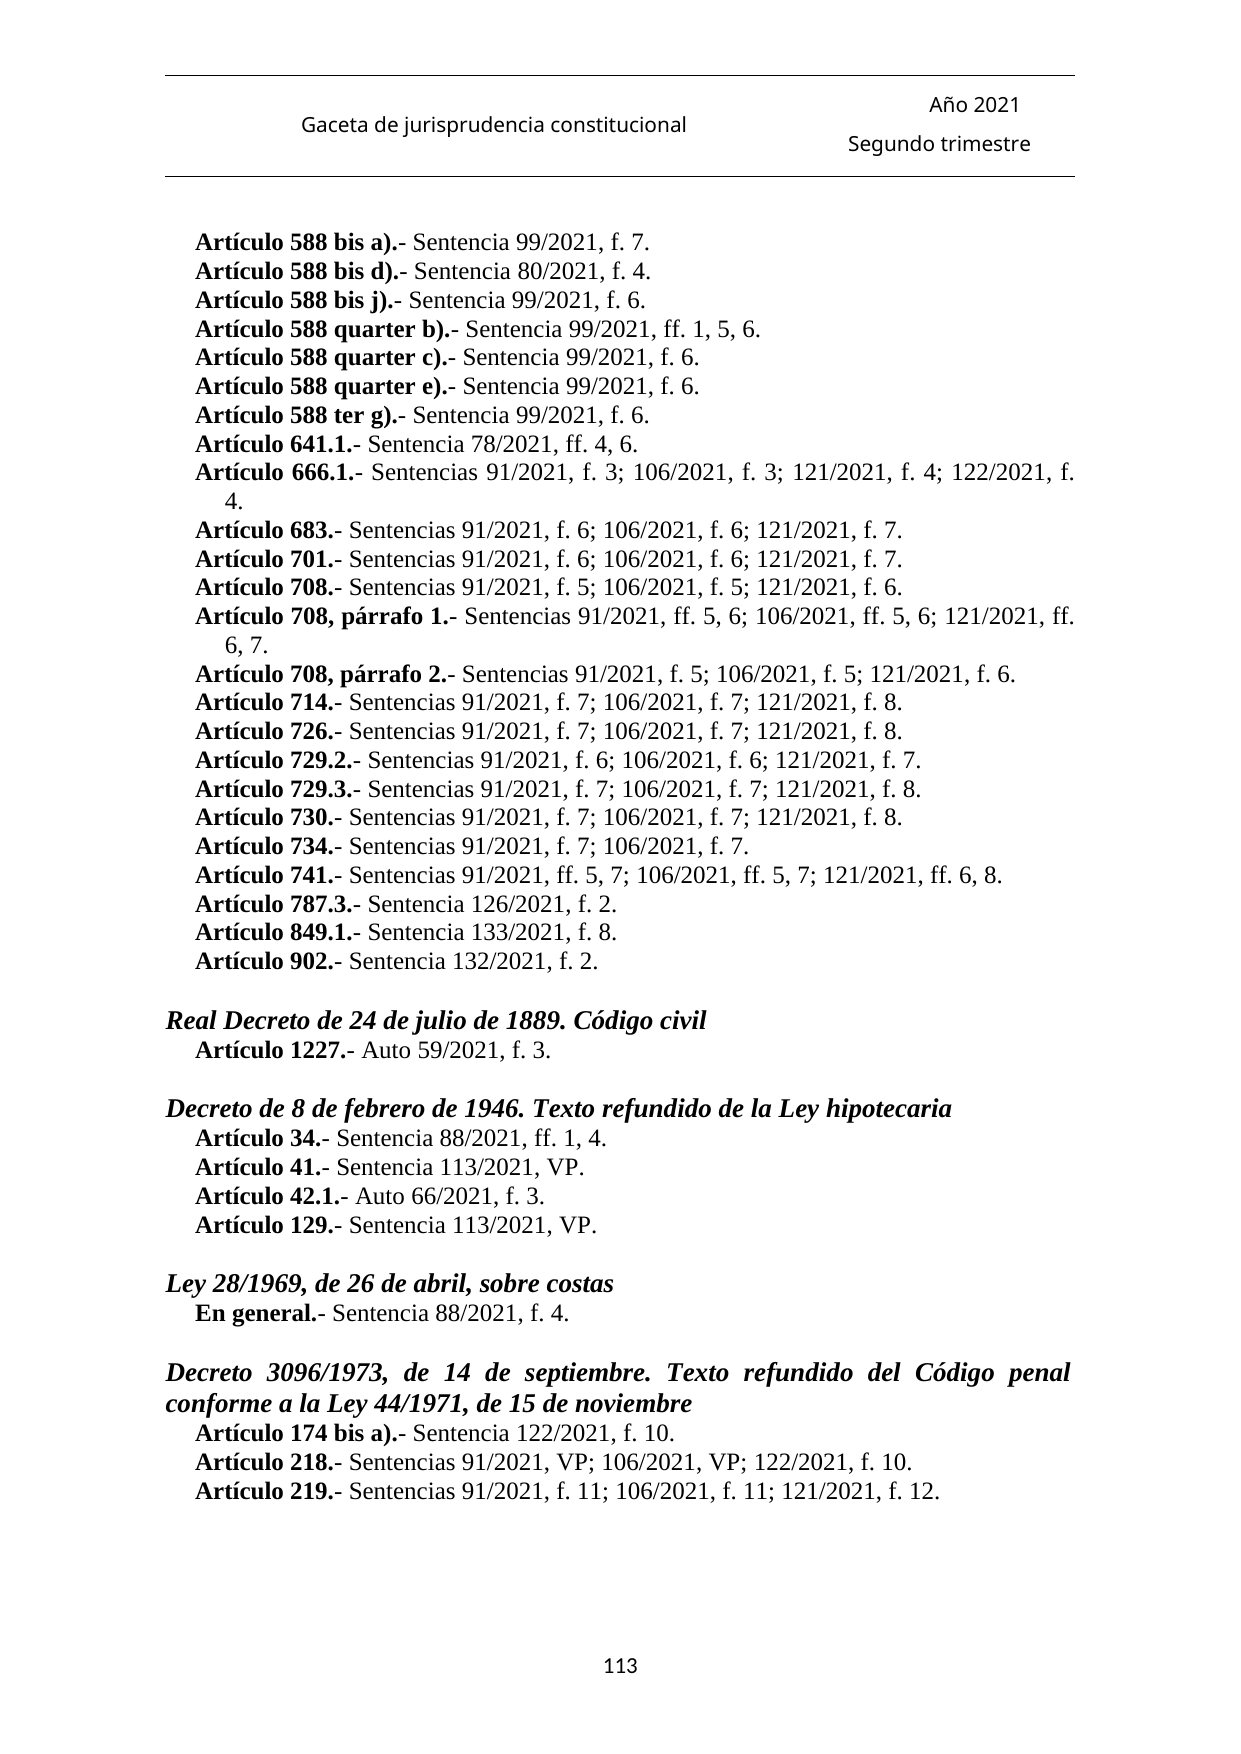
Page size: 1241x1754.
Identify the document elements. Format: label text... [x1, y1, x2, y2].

text Artículo 729.2.- Sentencias 91/2021, f. 6; 106/2021, f. 6; 121/2021, f. 7. [195, 745, 1075, 774]
text Artículo 683.- Sentencias 91/2021, f. 6; 106/2021, f. 6; 121/2021, f. 7. [195, 515, 1075, 544]
text Artículo 729.3.- Sentencias 91/2021, f. 7; 106/2021, f. 7; 121/2021, f. 8. [195, 774, 1075, 802]
text Artículo 1227.- Auto 59/2021, f. 3. [195, 1035, 1075, 1064]
text Artículo 588 ter g).- Sentencia 99/2021, f. 6. [195, 400, 1075, 429]
text Artículo 849.1.- Sentencia 133/2021, f. 8. [195, 917, 1075, 946]
text Artículo 174 bis a).- Sentencia 122/2021, f. 10. [195, 1418, 1075, 1447]
text Artículo 588 quarter e).- Sentencia 99/2021, f. 6. [195, 371, 1075, 400]
text Artículo 218.- Sentencias 91/2021, VP; 106/2021, VP; 122/2021, f. 10. [195, 1447, 1075, 1476]
text Artículo 714.- Sentencias 91/2021, f. 7; 106/2021, f. 7; 121/2021, f. 8. [195, 687, 1075, 716]
text Artículo 588 quarter c).- Sentencia 99/2021, f. 6. [195, 342, 1075, 371]
text Artículo 41.- Sentencia 113/2021, VP. [195, 1152, 1075, 1181]
text Artículo 42.1.- Auto 66/2021, f. 3. [195, 1181, 1075, 1210]
text Artículo 588 bis d).- Sentencia 80/2021, f. 4. [195, 256, 1075, 285]
text Artículo 787.3.- Sentencia 126/2021, f. 2. [195, 889, 1075, 917]
text Real Decreto de 24 de julio de 1889. Código civil [165, 1004, 1075, 1035]
text Artículo 588 bis a).- Sentencia 99/2021, f. 7. [195, 227, 1075, 256]
text Artículo 701.- Sentencias 91/2021, f. 6; 106/2021, f. 6; 121/2021, f. 7. [195, 544, 1075, 572]
text Artículo 708, párrafo 1.- Sentencias 91/2021, ff. 5, 6; 106/2021, ff. 5, 6; 121/2021, ff. 6, 7. [195, 601, 1075, 659]
text Artículo 902.- Sentencia 132/2021, f. 2. [195, 946, 1075, 975]
text Artículo 666.1.- Sentencias 91/2021, f. 3; 106/2021, f. 3; 121/2021, f. 4; 122/2021, f. 4. [195, 457, 1075, 515]
text Decreto de 8 de febrero de 1946. Texto refundido de la Ley hipotecaria [165, 1092, 1075, 1123]
text Artículo 708.- Sentencias 91/2021, f. 5; 106/2021, f. 5; 121/2021, f. 6. [195, 572, 1075, 601]
text Artículo 741.- Sentencias 91/2021, ff. 5, 7; 106/2021, ff. 5, 7; 121/2021, ff. 6, 8. [195, 860, 1075, 889]
text Artículo 726.- Sentencias 91/2021, f. 7; 106/2021, f. 7; 121/2021, f. 8. [195, 716, 1075, 745]
text Ley 28/1969, de 26 de abril, sobre costas [165, 1267, 1075, 1298]
text Artículo 219.- Sentencias 91/2021, f. 11; 106/2021, f. 11; 121/2021, f. 12. [195, 1476, 1075, 1504]
text Decreto 3096/1973, de 14 de septiembre. Texto refundido del Código penal conforme a la Ley 44/1971, de 15 de noviembre [165, 1356, 1075, 1418]
text Artículo 730.- Sentencias 91/2021, f. 7; 106/2021, f. 7; 121/2021, f. 8. [195, 802, 1075, 831]
text Artículo 588 quarter b).- Sentencia 99/2021, ff. 1, 5, 6. [195, 314, 1075, 342]
text Artículo 129.- Sentencia 113/2021, VP. [195, 1210, 1075, 1238]
text Artículo 588 bis j).- Sentencia 99/2021, f. 6. [195, 285, 1075, 314]
text Artículo 734.- Sentencias 91/2021, f. 7; 106/2021, f. 7. [195, 831, 1075, 860]
text En general.- Sentencia 88/2021, f. 4. [195, 1298, 1075, 1327]
text Artículo 34.- Sentencia 88/2021, ff. 1, 4. [195, 1123, 1075, 1152]
text Artículo 708, párrafo 2.- Sentencias 91/2021, f. 5; 106/2021, f. 5; 121/2021, f. 6. [195, 659, 1075, 687]
text Artículo 641.1.- Sentencia 78/2021, ff. 4, 6. [195, 429, 1075, 457]
